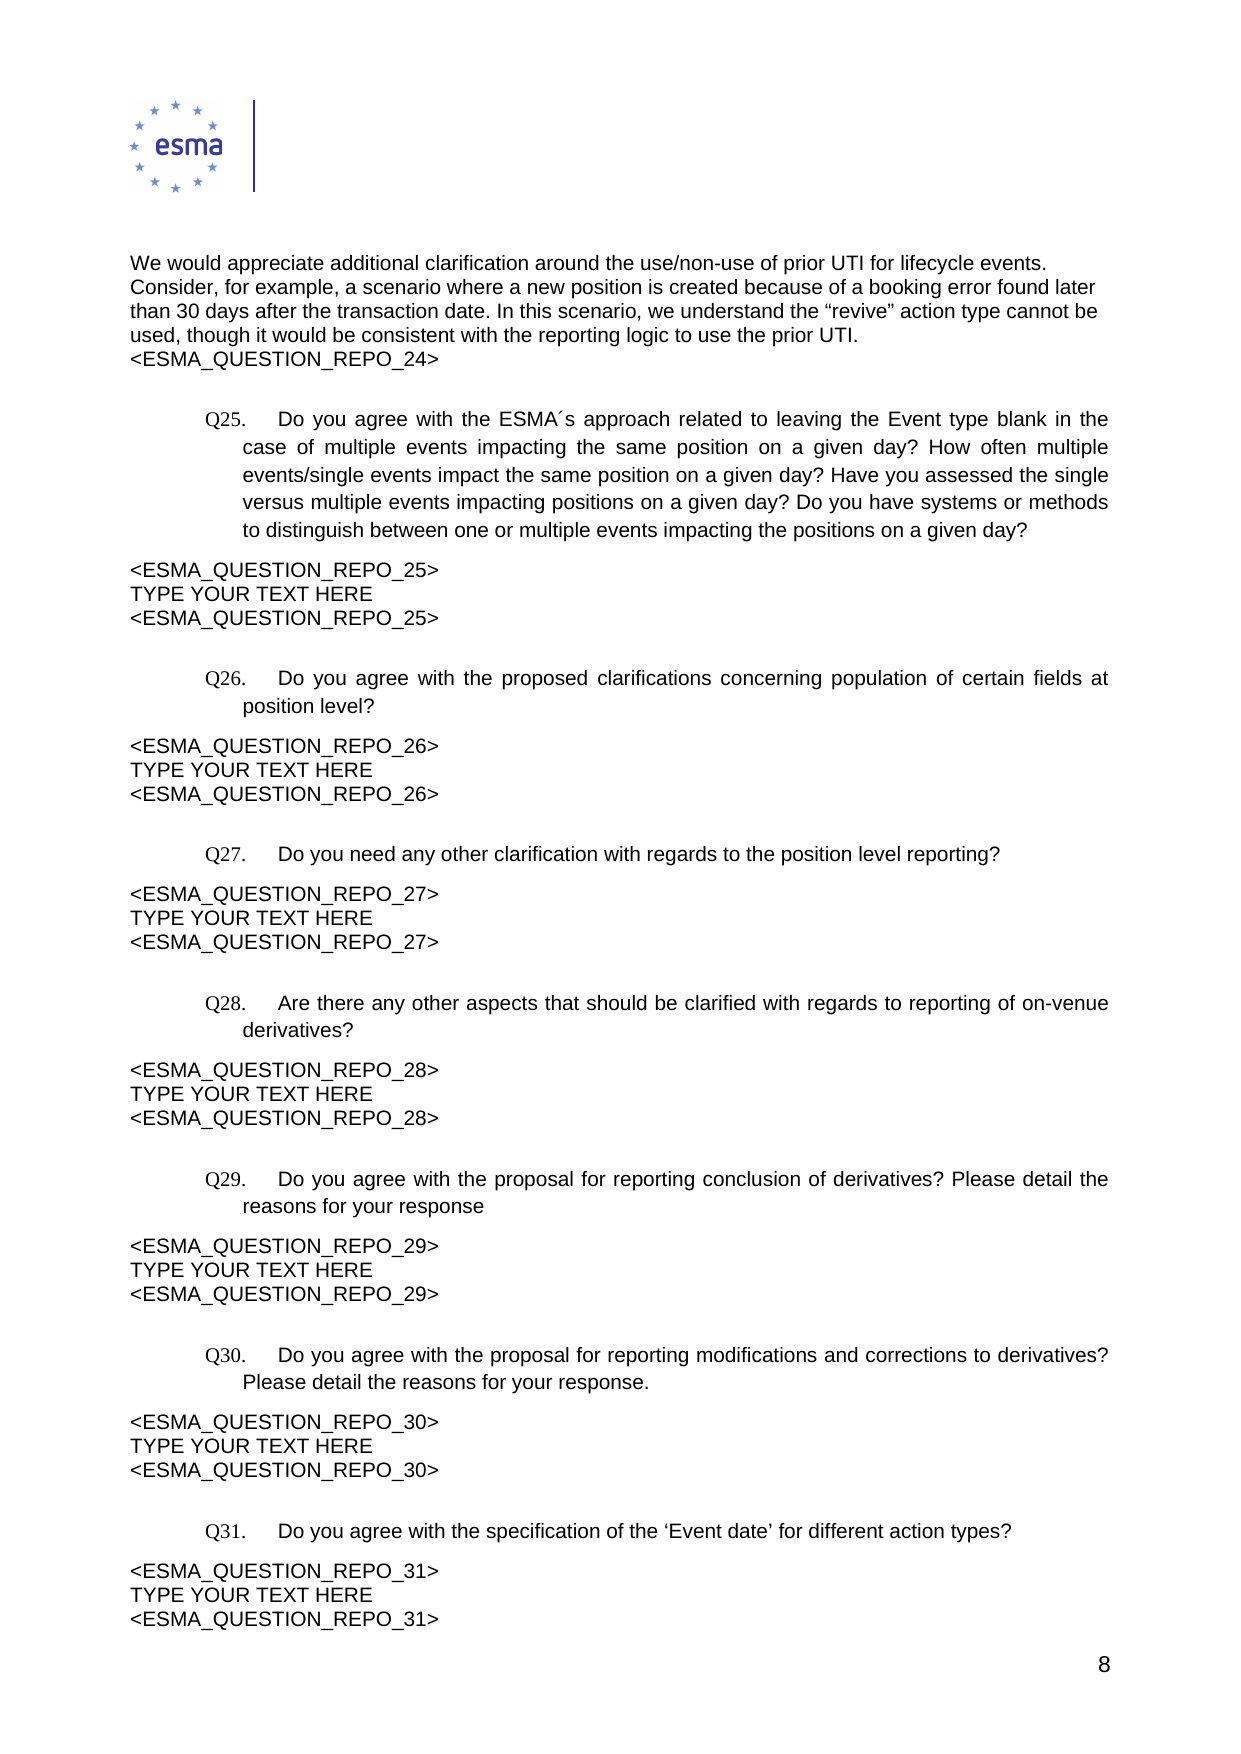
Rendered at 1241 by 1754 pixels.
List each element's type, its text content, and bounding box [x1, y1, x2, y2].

list Do you agree with the proposal for reporting conclusion of derivatives? Please detail the reasons for your response [205, 1166, 1110, 1218]
text <ESMA_QUESTION_REPO_25> [130, 605, 1110, 629]
list Do you agree with the proposal for reporting modifications and corrections to derivatives? Please detail the reasons for your response. [205, 1342, 1110, 1394]
text TYPE YOUR TEXT HERE [130, 1434, 1110, 1458]
text <ESMA_QUESTION_REPO_29> [130, 1282, 1110, 1306]
text <ESMA_QUESTION_REPO_26> [130, 733, 1110, 757]
text <ESMA_QUESTION_REPO_31> [130, 1607, 1110, 1631]
text <ESMA_QUESTION_REPO_26> [130, 781, 1110, 805]
list Are there any other aspects that should be clarified with regards to reporting of on-venue derivatives? [205, 990, 1110, 1042]
text TYPE YOUR TEXT HERE [130, 1082, 1110, 1106]
text <ESMA_QUESTION_REPO_27> [130, 930, 1110, 954]
text <ESMA_QUESTION_REPO_29> [130, 1234, 1110, 1258]
text <ESMA_QUESTION_REPO_31> [130, 1559, 1110, 1583]
text TYPE YOUR TEXT HERE [130, 757, 1110, 781]
text TYPE YOUR TEXT HERE [130, 1258, 1110, 1282]
text <ESMA_QUESTION_REPO_30> [130, 1410, 1110, 1434]
text <ESMA_QUESTION_REPO_25> [130, 557, 1110, 581]
list Do you agree with the ESMA´s approach related to leaving the Event type blank in the case of multiple events impacting the same position on a given day? How often multiple events/single events impact the same position on a given day? Have you assessed the single versus multiple events impacting positions on a given day? Do you have systems or methods to distinguish between one or multiple events impacting the positions on a given day? [205, 407, 1110, 541]
text <ESMA_QUESTION_REPO_24> [130, 347, 1110, 371]
list Do you agree with the proposed clarifications concerning population of certain fields at position level? [205, 666, 1110, 717]
list Do you agree with the specification of the ‘Event date’ for different action types? [205, 1518, 1110, 1543]
picture [129, 100, 223, 193]
text <ESMA_QUESTION_REPO_30> [130, 1458, 1110, 1482]
text <ESMA_QUESTION_REPO_28> [130, 1106, 1110, 1130]
text TYPE YOUR TEXT HERE [130, 906, 1110, 930]
text We would appreciate additional clarification around the use/non-use of prior UTI for lifecycle events. Consider, for example, a scenario where a new position is created because of a booking error found later than 30 days after the transaction date. In this scenario, we understand the “revive” action type cannot be used, though it would be consistent with the reporting logic to use the prior UTI. [130, 251, 1110, 347]
text TYPE YOUR TEXT HERE [130, 581, 1110, 605]
text <ESMA_QUESTION_REPO_28> [130, 1058, 1110, 1082]
text <ESMA_QUESTION_REPO_27> [130, 882, 1110, 906]
list Do you need any other clarification with regards to the position level reporting? [205, 842, 1110, 866]
text TYPE YOUR TEXT HERE [130, 1583, 1110, 1607]
